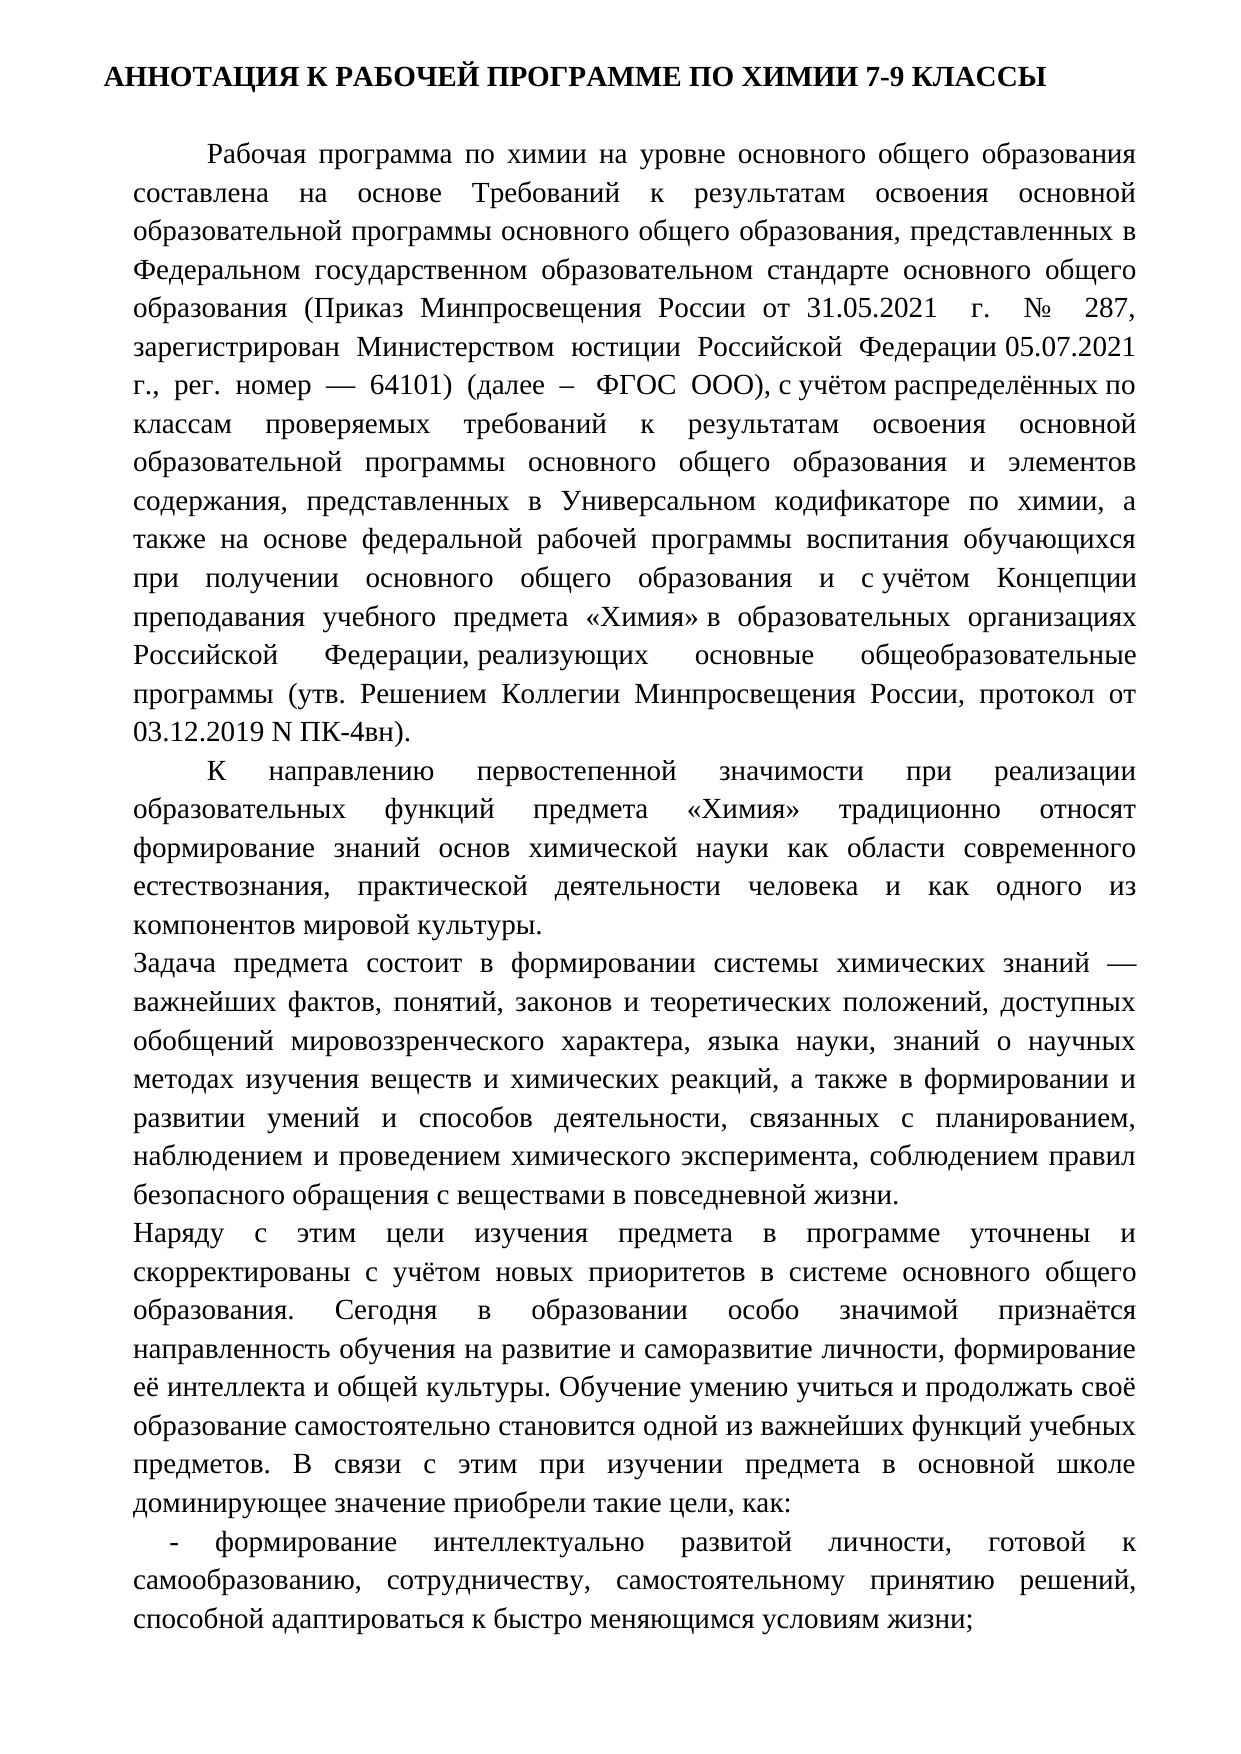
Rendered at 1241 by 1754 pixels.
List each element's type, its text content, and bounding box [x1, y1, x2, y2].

text АННОТАЦИЯ К РАБОЧЕЙ ПРОГРАММЕ ПО ХИМИИ 7-9 КЛАССЫ [103, 59, 1137, 93]
text Задача предмета состоит в формировании системы химических знаний — важнейших фактов, понятий, законов и теоретических положений, доступных обобщений мировоззренческого характера, языка науки, знаний о научных методах изучения веществ и химических реакций, а также в формировании и развитии умений и способов деятельности, связанных с планированием, наблюдением и проведением химического эксперимента, соблюдением правил безопасного обращения с веществами в повседневной жизни. [133, 946, 1137, 1210]
text - формирование интеллектуально развитой личности, готовой к самообразованию, сотрудничеству, самостоятельному принятию решений, способной адаптироваться к быстро меняющимся условиям жизни; [133, 1524, 1137, 1634]
text К направлению первостепенной значимости при реализации образовательных функций предмета «Химия» традиционно относят формирование знаний основ химической науки как области современного естествознания, практической деятельности человека и как одного из компонентов мировой культуры. [133, 753, 1137, 941]
text Рабочая программа по химии на уровне основного общего образования составлена на основе Требований к результатам освоения основной образовательной программы основного общего образования, представленных в Федеральном государственном образовательном стандарте основного общего образования (Приказ Минпросвещения России от 31.05.2021 г. № 287, зарегистрирован Министерством юстиции Российской Федерации 05.07.2021 г., рег. номер — 64101) (далее – ФГОС ООО), с учётом распределённых по классам проверяемых требований к результатам освоения основной образовательной программы основного общего образования и элементов содержания, представленных в Универсальном кодификаторе по химии, а также на основе федеральной рабочей программы воспитания обучающихся при получении основного общего образования и с учётом Концепции преподавания учебного предмета «Химия» в образовательных организациях Российской Федерации, реализующих основные общеобразовательные программы (утв. Решением Коллегии Минпросвещения России, протокол от 03.12.2019 N ПК-4вн). [133, 136, 1137, 748]
text Наряду с этим цели изучения предмета в программе уточнены и скорректированы с учётом новых приоритетов в системе основного общего образования. Сегодня в образовании особо значимой признаётся направленность обучения на развитие и саморазвитие личности, формирование её интеллекта и общей культуры. Обучение умению учиться и продолжать своё образование самостоятельно становится одной из важнейших функций учебных предметов. В связи с этим при изучении предмета в основной школе доминирующее значение приобрели такие цели, как: [133, 1215, 1137, 1519]
